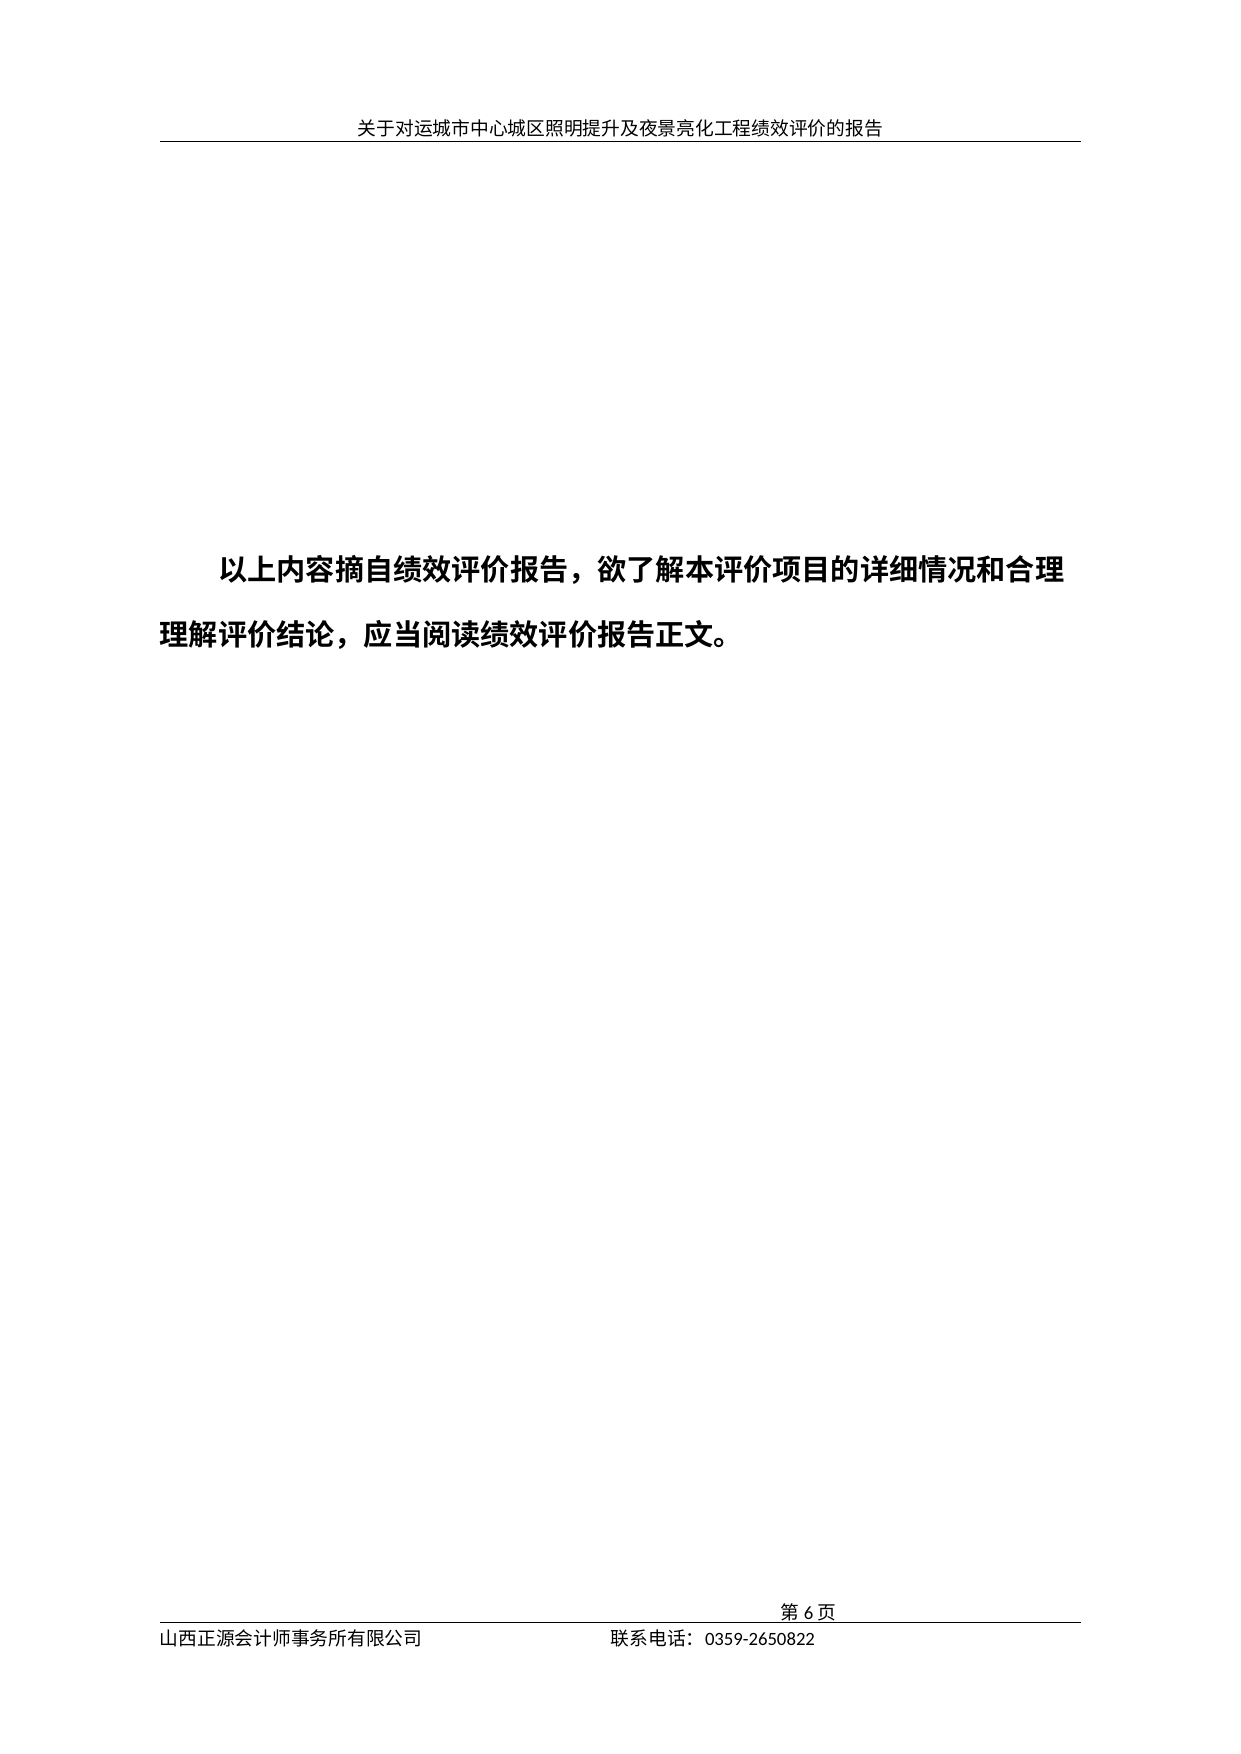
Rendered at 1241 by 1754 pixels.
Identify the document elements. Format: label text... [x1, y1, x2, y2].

text 以上内容摘自绩效评价报告，欲了解本评价项目的详细情况和合理理解评价结论，应当阅读绩效评价报告正文。 [159, 534, 1081, 665]
